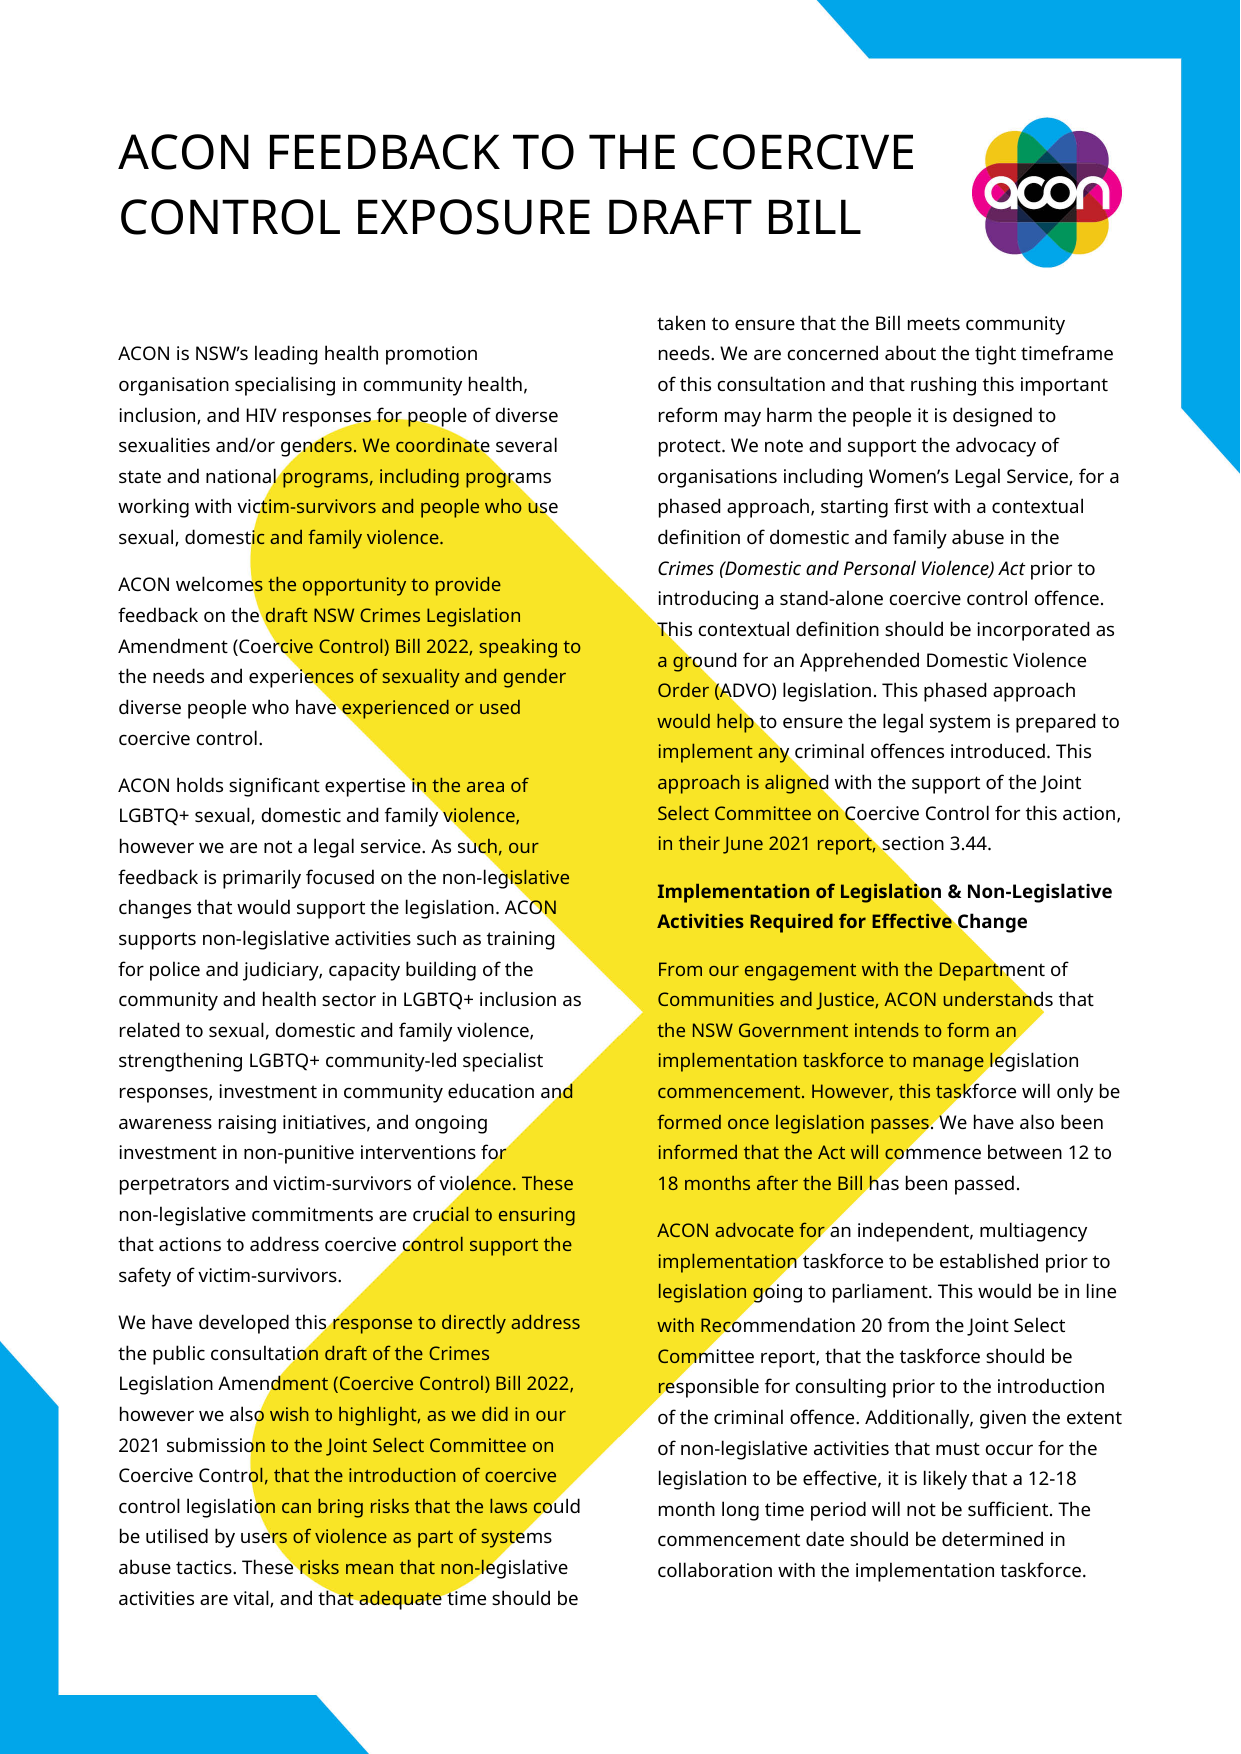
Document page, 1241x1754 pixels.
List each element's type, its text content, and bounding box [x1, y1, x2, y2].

text We have developed this response to directly address the public consultation draft of the Crimes Legislation Amendment (Coercive Control) Bill 2022, however we also wish to highlight, as we did in our 2021 submission to the Joint Select Committee on Coercive Control, that the introduction of coercive control legislation can bring risks that the laws could be utilised by users of violence as part of systems abuse tactics. These risks mean that non-legislative activities are vital, and that adequate time should be taken to ensure that the Bill meets community needs. We are concerned about the tight timeframe of this consultation and that rushing this important reform may harm the people it is designed to protect. We note and support the advocacy of organisations including Women’s Legal Service, for a phased approach, starting first with a contextual definition of domestic and family abuse in the Crimes (Domestic and Personal Violence) Act prior to introducing a stand-alone coercive control offence. This contextual definition should be incorporated as a ground for an Apprehended Domestic Violence Order (ADVO) legislation. This phased approach would help to ensure the legal system is prepared to implement any criminal offences introduced. This approach is aligned with the support of the Joint Select Committee on Coercive Control for this action, in their June 2021 report, section 3.44. [118, 1309, 583, 1611]
text ACON holds significant expertise in the area of LGBTQ+ sexual, domestic and family violence, however we are not a legal service. As such, our feedback is primarily focused on the non-legislative changes that would support the legislation. ACON supports non-legislative activities such as training for police and judiciary, capacity building of the community and health sector in LGBTQ+ inclusion as related to sexual, domestic and family violence, strengthening LGBTQ+ community-led specialist responses, investment in community education and awareness raising initiatives, and ongoing investment in non-punitive interventions for perpetrators and victim-survivors of violence. These non-legislative commitments are crucial to ensuring that actions to address coercive control support the safety of victim-survivors. [118, 772, 583, 1288]
picture [0, 0, 1240, 1754]
text We have developed this response to directly address the public consultation draft of the Crimes Legislation Amendment (Coercive Control) Bill 2022, however we also wish to highlight, as we did in our 2021 submission to the Joint Select Committee on Coercive Control, that the introduction of coercive control legislation can bring risks that the laws could be utilised by users of violence as part of systems abuse tactics. These risks mean that non-legislative activities are vital, and that adequate time should be taken to ensure that the Bill meets community needs. We are concerned about the tight timeframe of this consultation and that rushing this important reform may harm the people it is designed to protect. We note and support the advocacy of organisations including Women’s Legal Service, for a phased approach, starting first with a contextual definition of domestic and family abuse in the Crimes (Domestic and Personal Violence) Act prior to introducing a stand-alone coercive control offence. This contextual definition should be incorporated as a ground for an Apprehended Domestic Violence Order (ADVO) legislation. This phased approach would help to ensure the legal system is prepared to implement any criminal offences introduced. This approach is aligned with the support of the Joint Select Committee on Coercive Control for this action, in their June 2021 report, section 3.44. [657, 310, 1122, 856]
text From our engagement with the Department of Communities and Justice, ACON understands that the NSW Government intends to form an implementation taskforce to manage legislation commencement. However, this taskforce will only be formed once legislation passes. We have also been informed that the Act will commence between 12 to 18 months after the Bill has been passed. [657, 956, 1122, 1196]
text ACON advocate for an independent, multiagency implementation taskforce to be established prior to legislation going to parliament. This would be in line with Recommendation 20 from the Joint Select Committee report, that the taskforce should be responsible for consulting prior to the introduction of the criminal offence. Additionally, given the extent of non-legislative activities that must occur for the legislation to be effective, it is likely that a 12-18 month long time period will not be sufficient. The commencement date should be determined in collaboration with the implementation taskforce. [657, 1217, 1122, 1583]
text ACON is NSW’s leading health promotion organisation specialising in community health, inclusion, and HIV responses for people of diverse sexualities and/or genders. We coordinate several state and national programs, including programs working with victim-survivors and people who use sexual, domestic and family violence. [118, 341, 583, 550]
text ACON FEEDBACK TO THE COERCIVE CONTROL EXPOSURE DRAFT BILL [118, 118, 992, 249]
text Implementation of Legislation & Non-Legislative Activities Required for Effective Change [657, 878, 1122, 934]
text ACON welcomes the opportunity to provide feedback on the draft NSW Crimes Legislation Amendment (Coercive Control) Bill 2022, speaking to the needs and experiences of sexuality and gender diverse people who have experienced or used coercive control. [118, 572, 583, 750]
